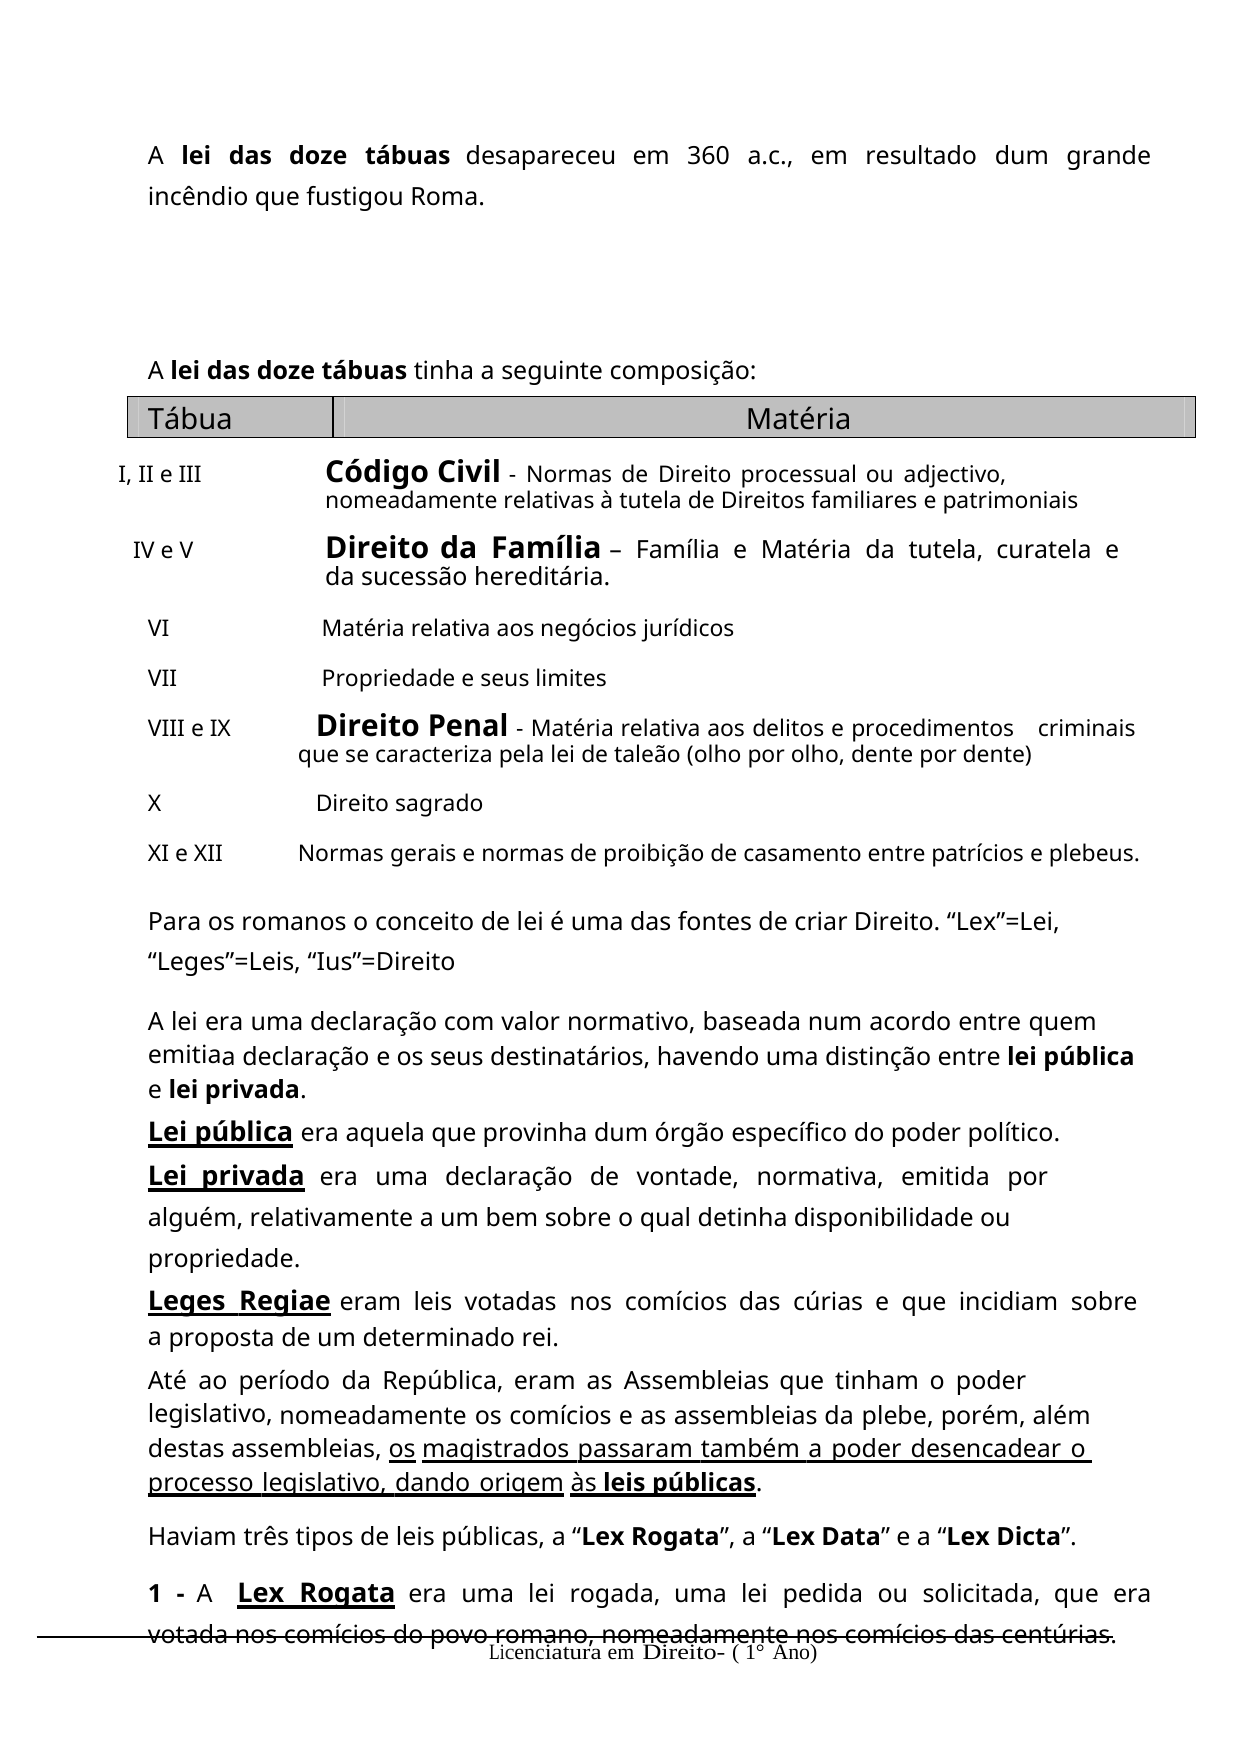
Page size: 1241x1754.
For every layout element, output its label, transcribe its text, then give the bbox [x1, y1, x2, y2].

text VI Matéria relativa aos negócios jurídicos [148, 612, 1152, 643]
text VII Propriedade e seus limites [148, 661, 1152, 693]
text Lei privada era uma declaração de vontade, normativa, emitida por alguém, relativamente a um bem sobre o qual detinha disponibilidade ou propriedade. [148, 1157, 1152, 1275]
text VIII e IX Direito Penal - Matéria relativa aos delitos e procedimentos criminais que se caracteriza pela lei de taleão (olho por olho, dente por dente) [148, 709, 1152, 769]
text I, II e III Código Civil - Normas de Direito processual ou adjectivo, nomeadamente relativas à tutela de Direitos familiares e patrimoniais [118, 456, 1152, 515]
text A lei das doze tábuas tinha a seguinte composição: [148, 353, 1152, 387]
text A lei era uma declaração com valor normativo, baseada num acordo entre quem emitiaa declaração e os seus destinatários, havendo uma distinção entre lei pública e lei privada. [148, 1005, 1152, 1105]
text IV e V Direito da Família – Família e Matéria da tutela, curatela e da sucessão hereditária. [133, 532, 1152, 593]
text A lei das doze tábuas desapareceu em 360 a.c., em resultado dum grande incêndio que fustigou Roma. [148, 138, 1152, 212]
text Para os romanos o conceito de lei é uma das fontes de criar Direito. “Lex”=Lei, “Leges”=Leis, “Ius”=Direito [148, 903, 1152, 978]
text Tábua Matéria [148, 398, 1152, 438]
text XI e XII Normas gerais e normas de proibição de casamento entre patrícios e plebeus. [148, 837, 1152, 869]
text Leges Regiae eram leis votadas nos comícios das cúrias e que incidiam sobre a proposta de um determinado rei. [148, 1281, 1152, 1353]
text Haviam três tipos de leis públicas, a “Lex Rogata”, a “Lex Data” e a “Lex Dicta”. [148, 1518, 1152, 1552]
text Lei pública era aquela que provinha dum órgão específico do poder político. [148, 1112, 1152, 1149]
text Até ao período da República, eram as Assembleias que tinham o poder legislativo, nomeadamente os comícios e as assembleias da plebe, porém, além destas assembleias, os magistrados passaram também a poder desencadear o processo legislativo, dando origem às leis públicas. [148, 1364, 1152, 1498]
text 1 - A Lex Rogata era uma lei rogada, uma lei pedida ou solicitada, que era votada nos comícios do povo romano, nomeadamente nos comícios das centúrias. [148, 1573, 1152, 1651]
text X Direito sagrado [148, 787, 1152, 818]
